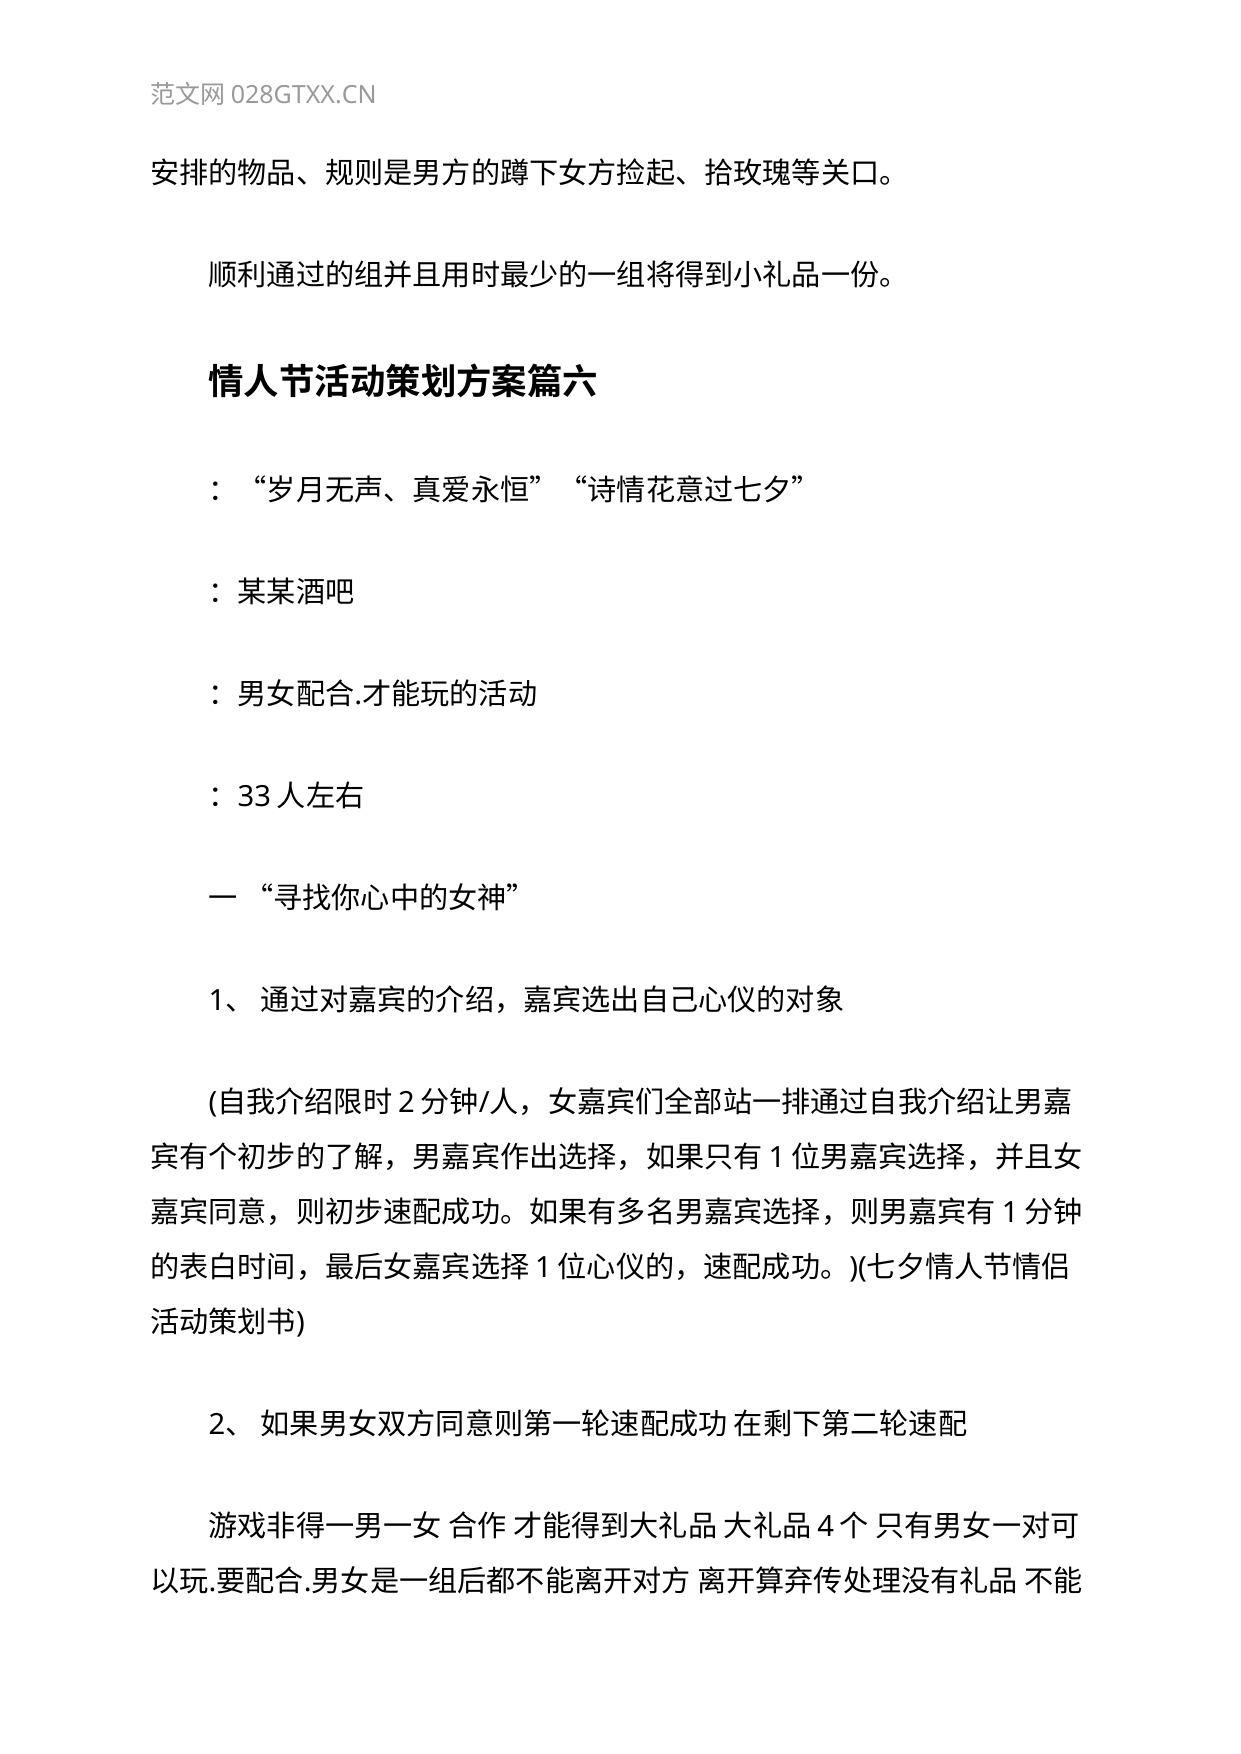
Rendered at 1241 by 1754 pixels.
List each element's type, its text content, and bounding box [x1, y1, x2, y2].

text (自我介绍限时2分钟/人，女嘉宾们全部站一排通过自我介绍让男嘉宾有个初步的了解，男嘉宾作出选择，如果只有1位男嘉宾选择，并且女嘉宾同意，则初步速配成功。如果有多名男嘉宾选择，则男嘉宾有1分钟的表白时间，最后女嘉宾选择1位心仪的，速配成功。)(七夕情人节情侣活动策划书) [150, 1078, 1090, 1341]
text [150, 1502, 1090, 1599]
text 顺利通过的组并且用时最少的一组将得到小礼品一份。 [150, 252, 1090, 294]
text ：某某酒吧 [150, 569, 1090, 611]
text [150, 150, 1090, 192]
text 1、 通过对嘉宾的介绍，嘉宾选出自己心仪的对象 [150, 976, 1090, 1019]
text ：33人左右 [150, 772, 1090, 815]
text 2、 如果男女双方同意则第一轮速配成功 在剩下第二轮速配 [150, 1400, 1090, 1443]
text 一 “寻找你心中的女神” [150, 874, 1090, 917]
text 情人节活动策划方案篇六 [150, 353, 1090, 405]
text ：“岁月无声、真爱永恒”“诗情花意过七夕” [150, 467, 1090, 509]
text ：男女配合.才能玩的活动 [150, 671, 1090, 713]
